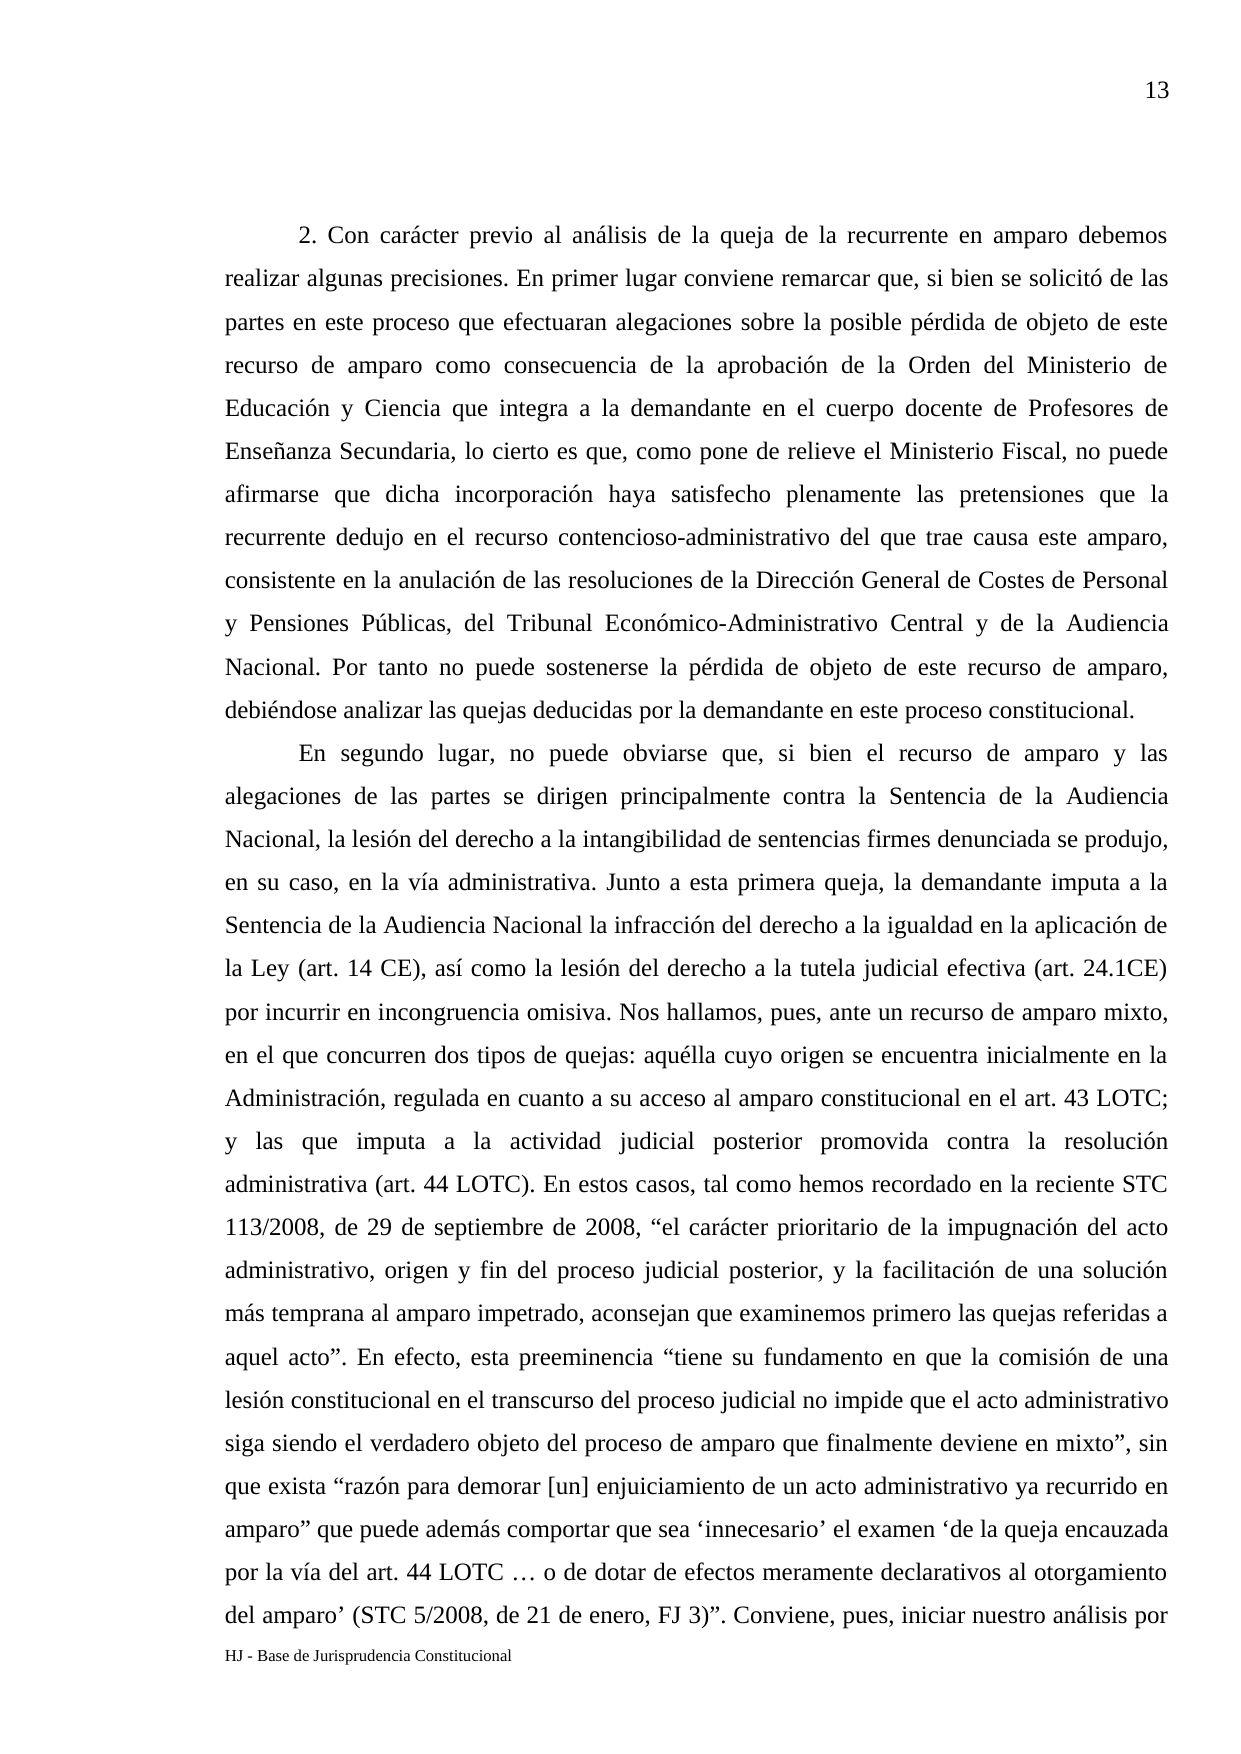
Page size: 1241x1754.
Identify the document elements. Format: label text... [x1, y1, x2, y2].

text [224, 738, 1169, 1629]
text 2. Con carácter previo al análisis de la queja de la recurrente en amparo debemos realizar algunas precisiones. En primer lugar conviene remarcar que, si bien se solicitó de las partes en este proceso que efectuaran alegaciones sobre la posible pérdida de objeto de este recurso de amparo como consecuencia de la aprobación de la Orden del Ministerio de Educación y Ciencia que integra a la demandante en el cuerpo docente de Profesores de Enseñanza Secundaria, lo cierto es que, como pone de relieve el Ministerio Fiscal, no puede afirmarse que dicha incorporación haya satisfecho plenamente las pretensiones que la recurrente dedujo en el recurso contencioso-administrativo del que trae causa este amparo, consistente en la anulación de las resoluciones de la Dirección General de Costes de Personal y Pensiones Públicas, del Tribunal Económico-Administrativo Central y de la Audiencia Nacional. Por tanto no puede sostenerse la pérdida de objeto de este recurso de amparo, debiéndose analizar las quejas deducidas por la demandante en este proceso constitucional. [224, 220, 1169, 723]
